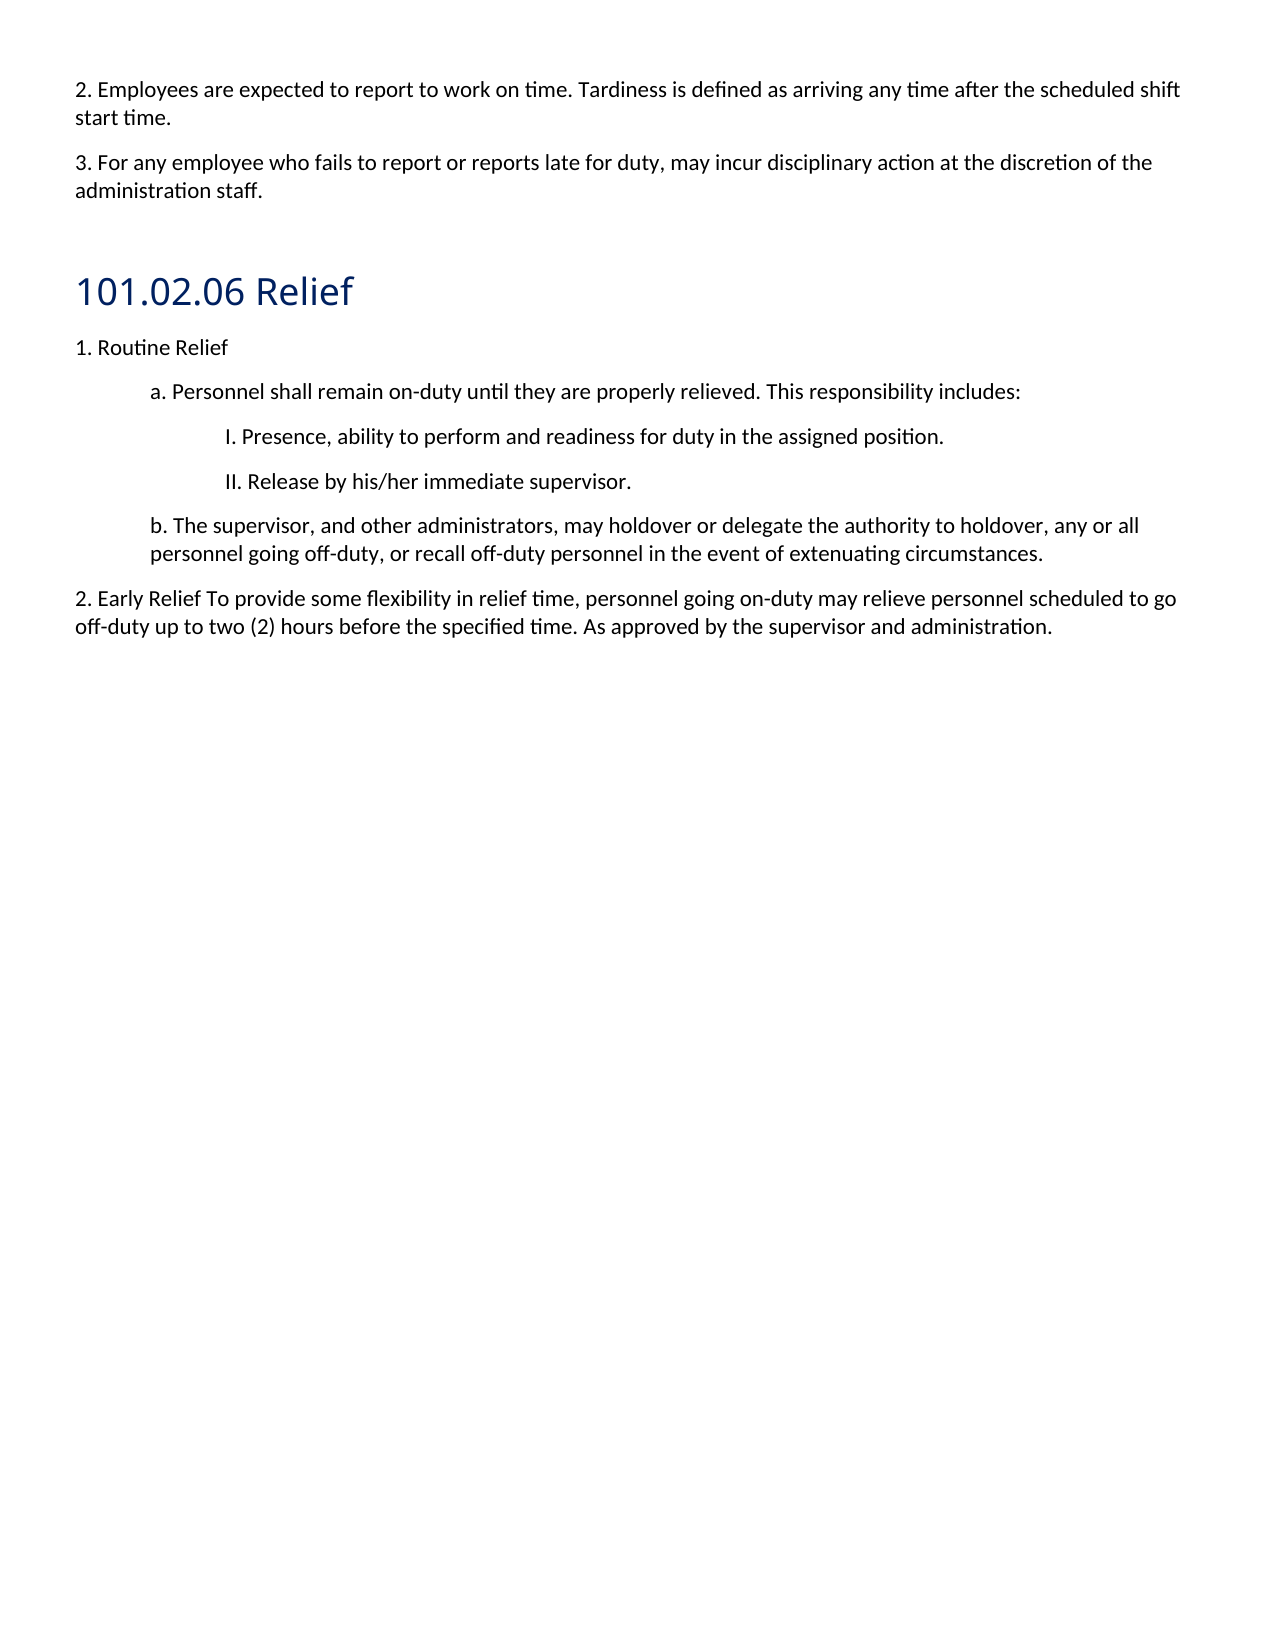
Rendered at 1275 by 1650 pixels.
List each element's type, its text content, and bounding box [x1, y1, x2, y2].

text II. Release by his/her immediate supervisor. [150, 467, 1200, 495]
text 1. Routine Relief [75, 333, 1200, 361]
text I. Presence, ability to perform and readiness for duty in the assigned position. [150, 422, 1200, 450]
text 2. Employees are expected to report to work on time. Tardiness is defined as arriving any time after the scheduled shift start time. [75, 75, 1200, 131]
text a. Personnel shall remain on-duty until they are properly relieved. This responsibility includes: [75, 377, 1200, 406]
text b. The supervisor, and other administrators, may holdover or delegate the authority to holdover, any or all personnel going off-duty, or recall off-duty personnel in the event of extenuating circumstances. [150, 512, 1200, 568]
text 2. Early Relief To provide some flexibility in relief time, personnel going on-duty may relieve personnel scheduled to go off-duty up to two (2) hours before the specified time. As approved by the supervisor and administration. [75, 584, 1200, 640]
text 101.02.06 Relief [75, 265, 1200, 316]
text 3. For any employee who fails to report or reports late for duty, may incur disciplinary action at the discretion of the administration staff. [75, 148, 1200, 204]
